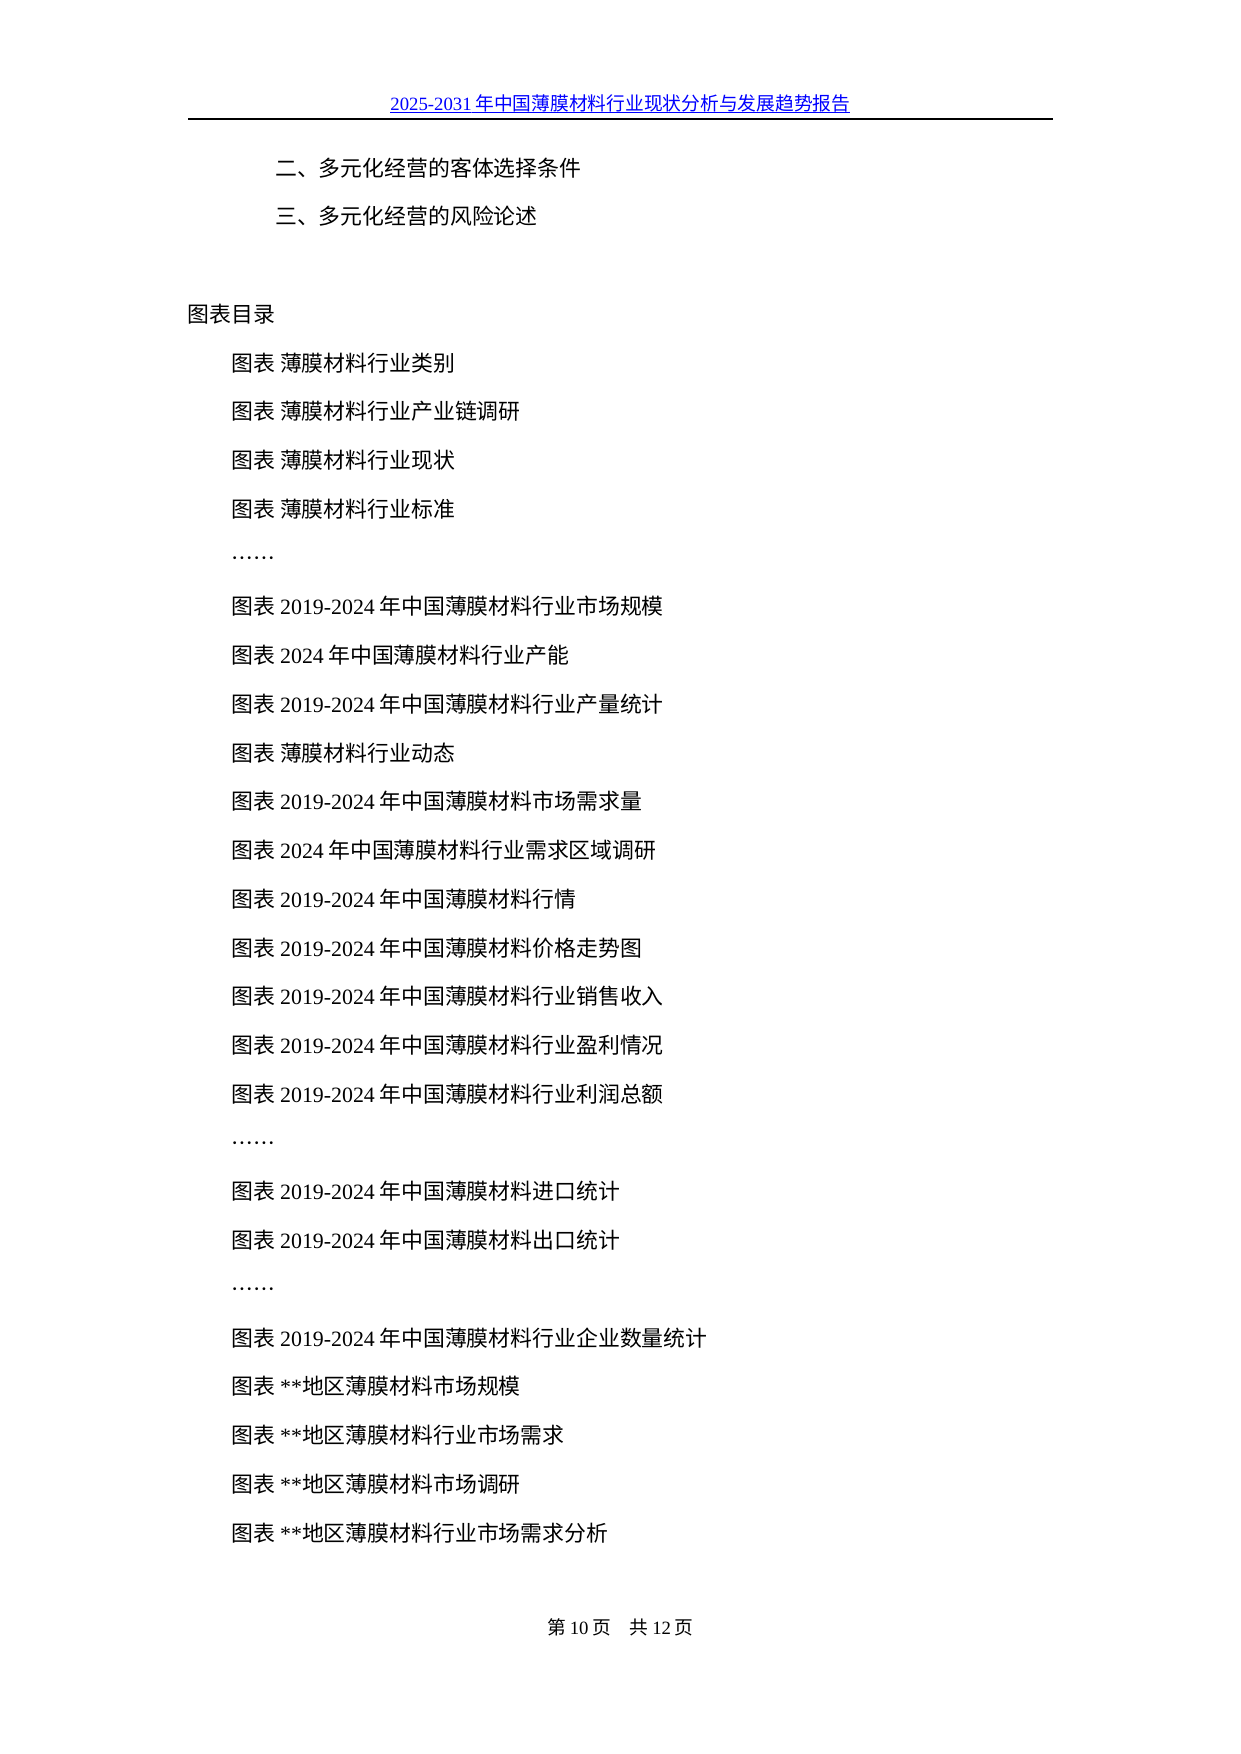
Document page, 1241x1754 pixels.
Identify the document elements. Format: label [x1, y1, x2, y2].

text [187, 150, 1053, 1548]
